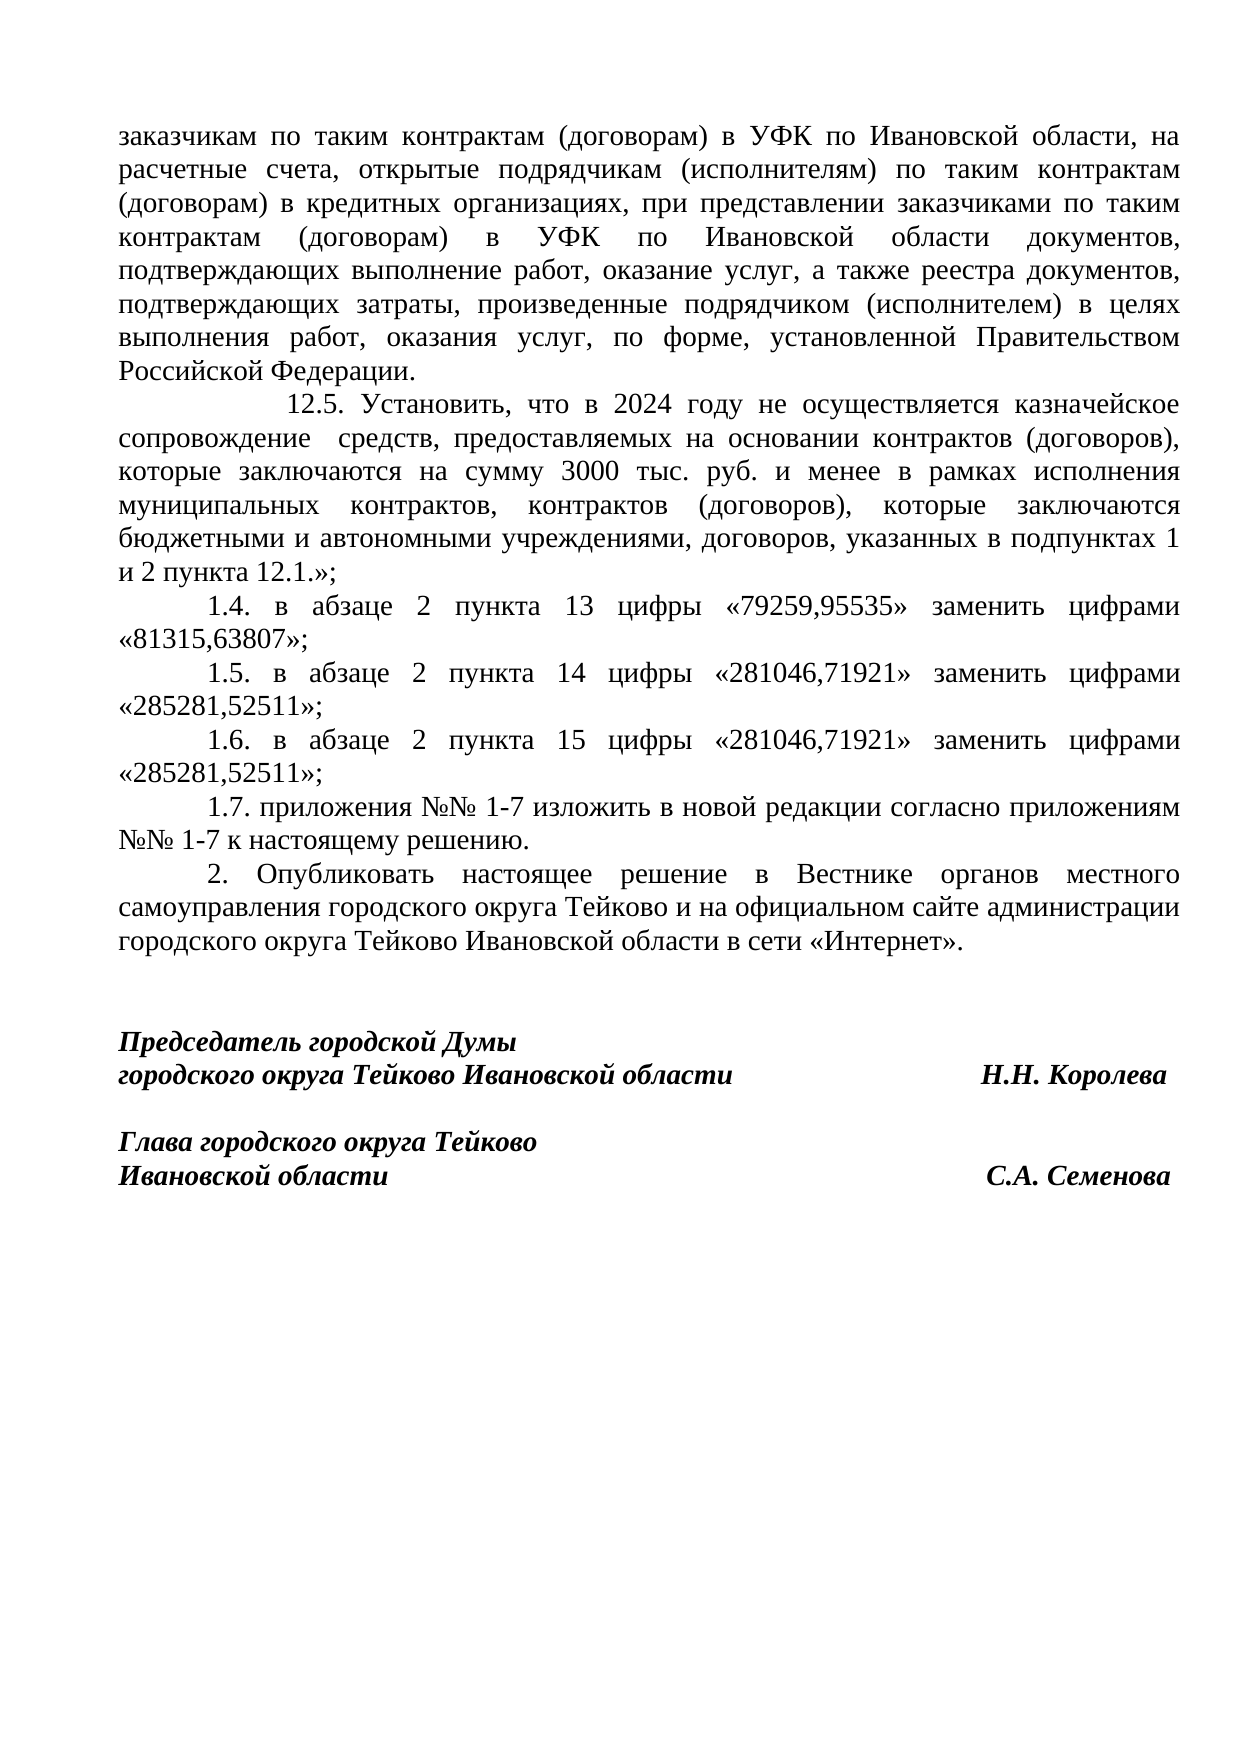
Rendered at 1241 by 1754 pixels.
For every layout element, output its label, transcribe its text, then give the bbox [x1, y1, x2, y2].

text Ивановской области С.А. Семенова [118, 1158, 1181, 1191]
text Председатель городской Думы [118, 1024, 1181, 1057]
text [118, 118, 1181, 386]
text 1.4. в абзаце 2 пункта 13 цифры «79259,95535» заменить цифрами «81315,63807»; [118, 588, 1181, 655]
text Глава городского округа Тейково [118, 1124, 1181, 1158]
text 12.5. Установить, что в 2024 году не осуществляется казначейское сопровождение средств, предоставляемых на основании контрактов (договоров), которые заключаются на сумму 3000 тыс. руб. и менее в рамках исполнения муниципальных контрактов, контрактов (договоров), которые заключаются бюджетными и автономными учреждениями, договоров, указанных в подпунктах 1 и 2 пункта 12.1.»; [118, 386, 1181, 588]
text 1.5. в абзаце 2 пункта 14 цифры «281046,71921» заменить цифрами «285281,52511»; [118, 655, 1181, 722]
text 2. Опубликовать настоящее решение в Вестнике органов местного самоуправления городского округа Тейково и на официальном сайте администрации городского округа Тейково Ивановской области в сети «Интернет». [118, 856, 1181, 957]
text городского округа Тейково Ивановской области Н.Н. Королева [118, 1057, 1181, 1091]
text 1.6. в абзаце 2 пункта 15 цифры «281046,71921» заменить цифрами «285281,52511»; [118, 722, 1181, 789]
text 1.7. приложения №№ 1-7 изложить в новой редакции согласно приложениям №№ 1-7 к настоящему решению. [118, 789, 1181, 856]
